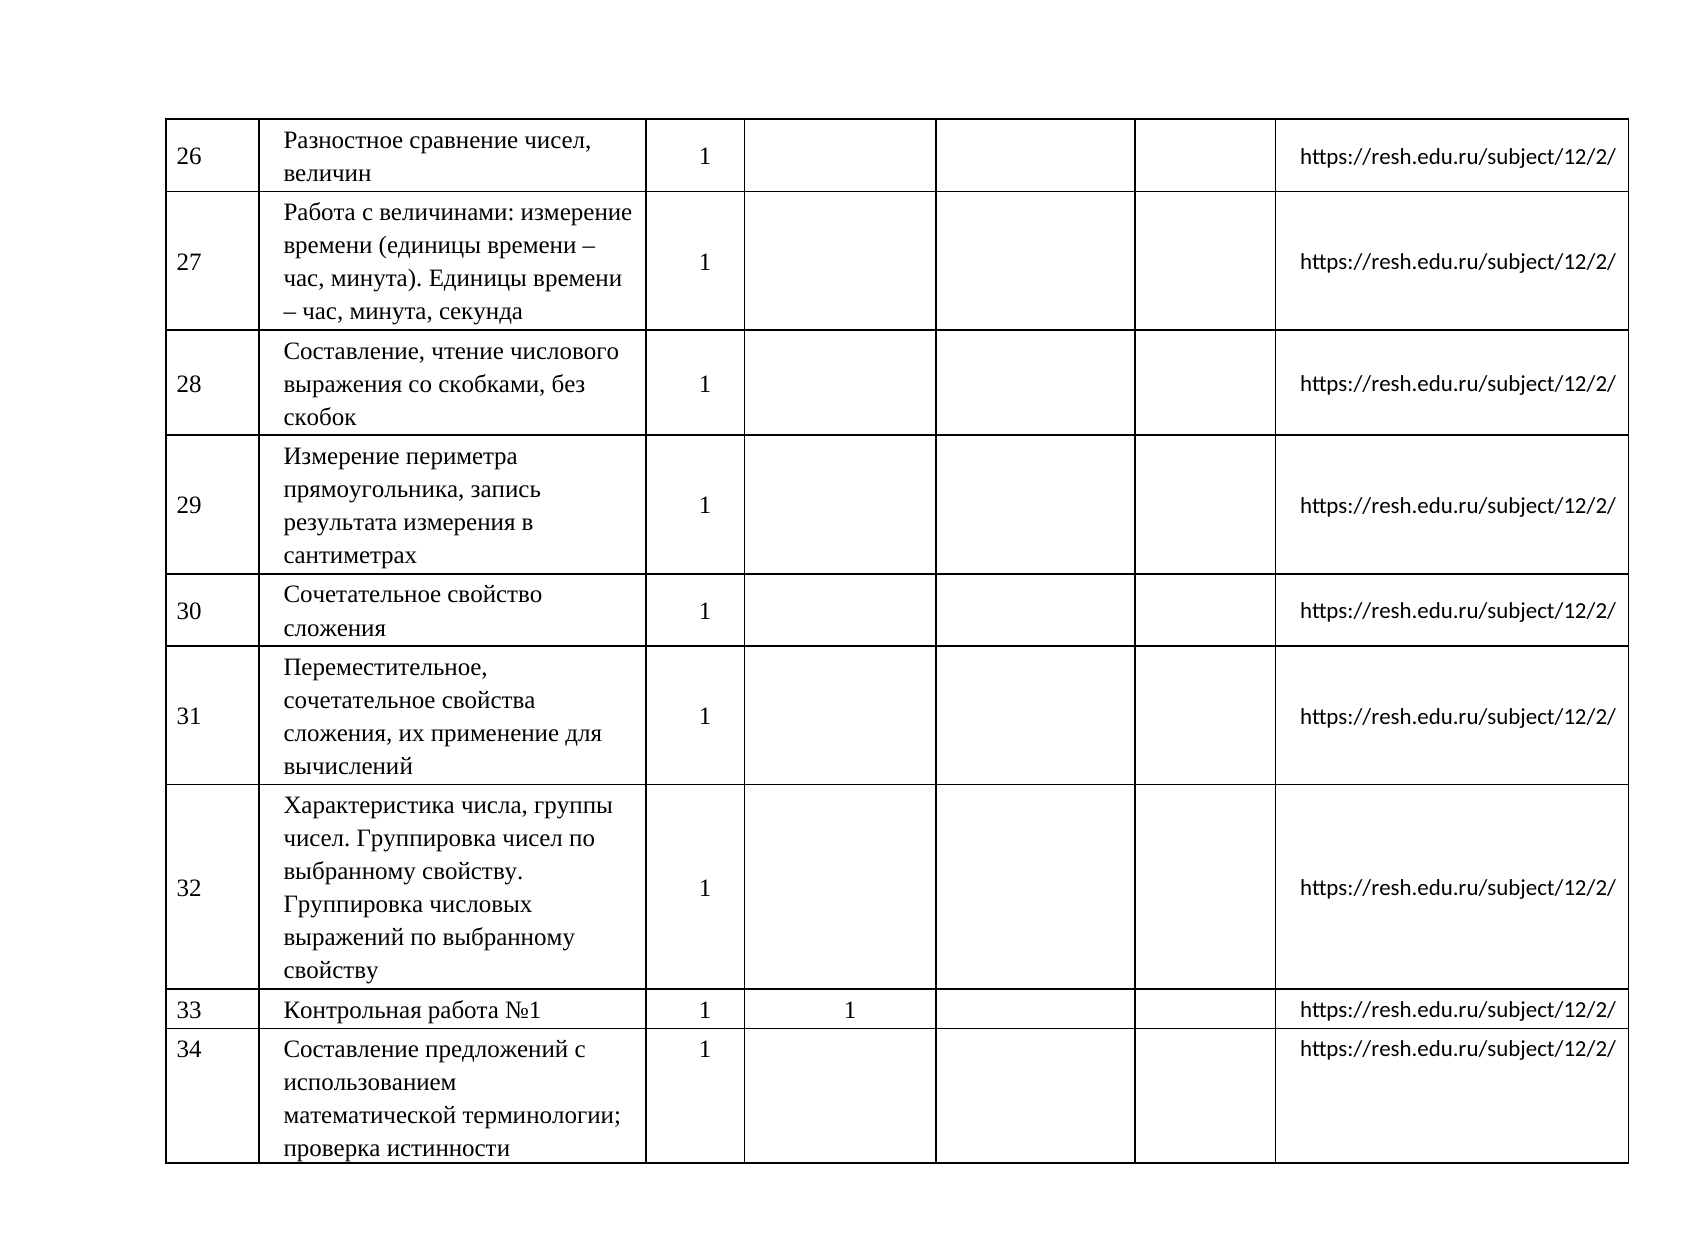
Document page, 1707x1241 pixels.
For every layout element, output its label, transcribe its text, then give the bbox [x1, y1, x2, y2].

table_cell [937, 785, 1134, 988]
table_cell Контрольная работа №1 [260, 990, 645, 1027]
table_cell [1136, 785, 1275, 988]
table_cell 1 [647, 120, 744, 191]
table_cell [937, 436, 1134, 573]
table_cell [1136, 575, 1275, 645]
table_cell [745, 331, 935, 434]
table_cell 1 [647, 575, 744, 645]
table_cell [937, 192, 1134, 329]
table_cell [260, 1029, 645, 1162]
table_cell 1 [647, 1029, 744, 1162]
table_cell https://resh.edu.ru/subject/12/2/ [1276, 331, 1628, 434]
table_cell 34 [167, 1029, 258, 1162]
table_cell [937, 647, 1134, 784]
table_cell Работа с величинами: измерение времени (единицы времени – час, минута). Единицы времени – час, минута, секунда [260, 192, 645, 329]
table_cell 32 [167, 785, 258, 988]
table_cell 28 [167, 331, 258, 434]
table_cell [937, 1029, 1134, 1162]
table_cell 1 [745, 990, 935, 1027]
table_cell https://resh.edu.ru/subject/12/2/ [1276, 647, 1628, 784]
table_cell Составление, чтение числового выражения со скобками, без скобок [260, 331, 645, 434]
table_cell 1 [647, 785, 744, 988]
table_cell https://resh.edu.ru/subject/12/2/ [1276, 990, 1628, 1027]
table_cell 1 [647, 192, 744, 329]
table_cell [745, 647, 935, 784]
table_cell 26 [167, 120, 258, 191]
table_cell [937, 990, 1134, 1027]
table_cell [745, 1029, 935, 1162]
table_cell 29 [167, 436, 258, 573]
table_cell Измерение периметра прямоугольника, запись результата измерения в сантиметрах [260, 436, 645, 573]
table_cell 1 [647, 436, 744, 573]
table_cell [937, 120, 1134, 191]
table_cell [1276, 1029, 1628, 1162]
table_cell Переместительное, сочетательное свойства сложения, их применение для вычислений [260, 647, 645, 784]
table_cell Сочетательное свойство сложения [260, 575, 645, 645]
table_cell [745, 192, 935, 329]
table_cell [937, 331, 1134, 434]
table_cell 1 [647, 647, 744, 784]
table_cell [1136, 331, 1275, 434]
table_cell 1 [647, 331, 744, 434]
table_cell https://resh.edu.ru/subject/12/2/ [1276, 575, 1628, 645]
table_cell [1136, 990, 1275, 1027]
table_cell Характеристика числа, группы чисел. Группировка чисел по выбранному свойству. Группировка числовых выражений по выбранному свойству [260, 785, 645, 988]
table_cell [1276, 120, 1628, 191]
table_cell [1136, 436, 1275, 573]
table_cell 1 [647, 990, 744, 1027]
table_cell [745, 436, 935, 573]
table_cell 27 [167, 192, 258, 329]
table_cell 30 [167, 575, 258, 645]
table_cell https://resh.edu.ru/subject/12/2/ [1276, 785, 1628, 988]
table_cell [1136, 120, 1275, 191]
table_cell 33 [167, 990, 258, 1027]
table_cell Разностное сравнение чисел, величин [260, 120, 645, 191]
table_cell [745, 120, 935, 191]
table_cell [745, 785, 935, 988]
table_cell [1136, 1029, 1275, 1162]
table_cell 31 [167, 647, 258, 784]
table_cell [1136, 647, 1275, 784]
table_cell https://resh.edu.ru/subject/12/2/ [1276, 436, 1628, 573]
table_cell [1136, 192, 1275, 329]
table_cell [745, 575, 935, 645]
table_cell https://resh.edu.ru/subject/12/2/ [1276, 192, 1628, 329]
table_cell [937, 575, 1134, 645]
